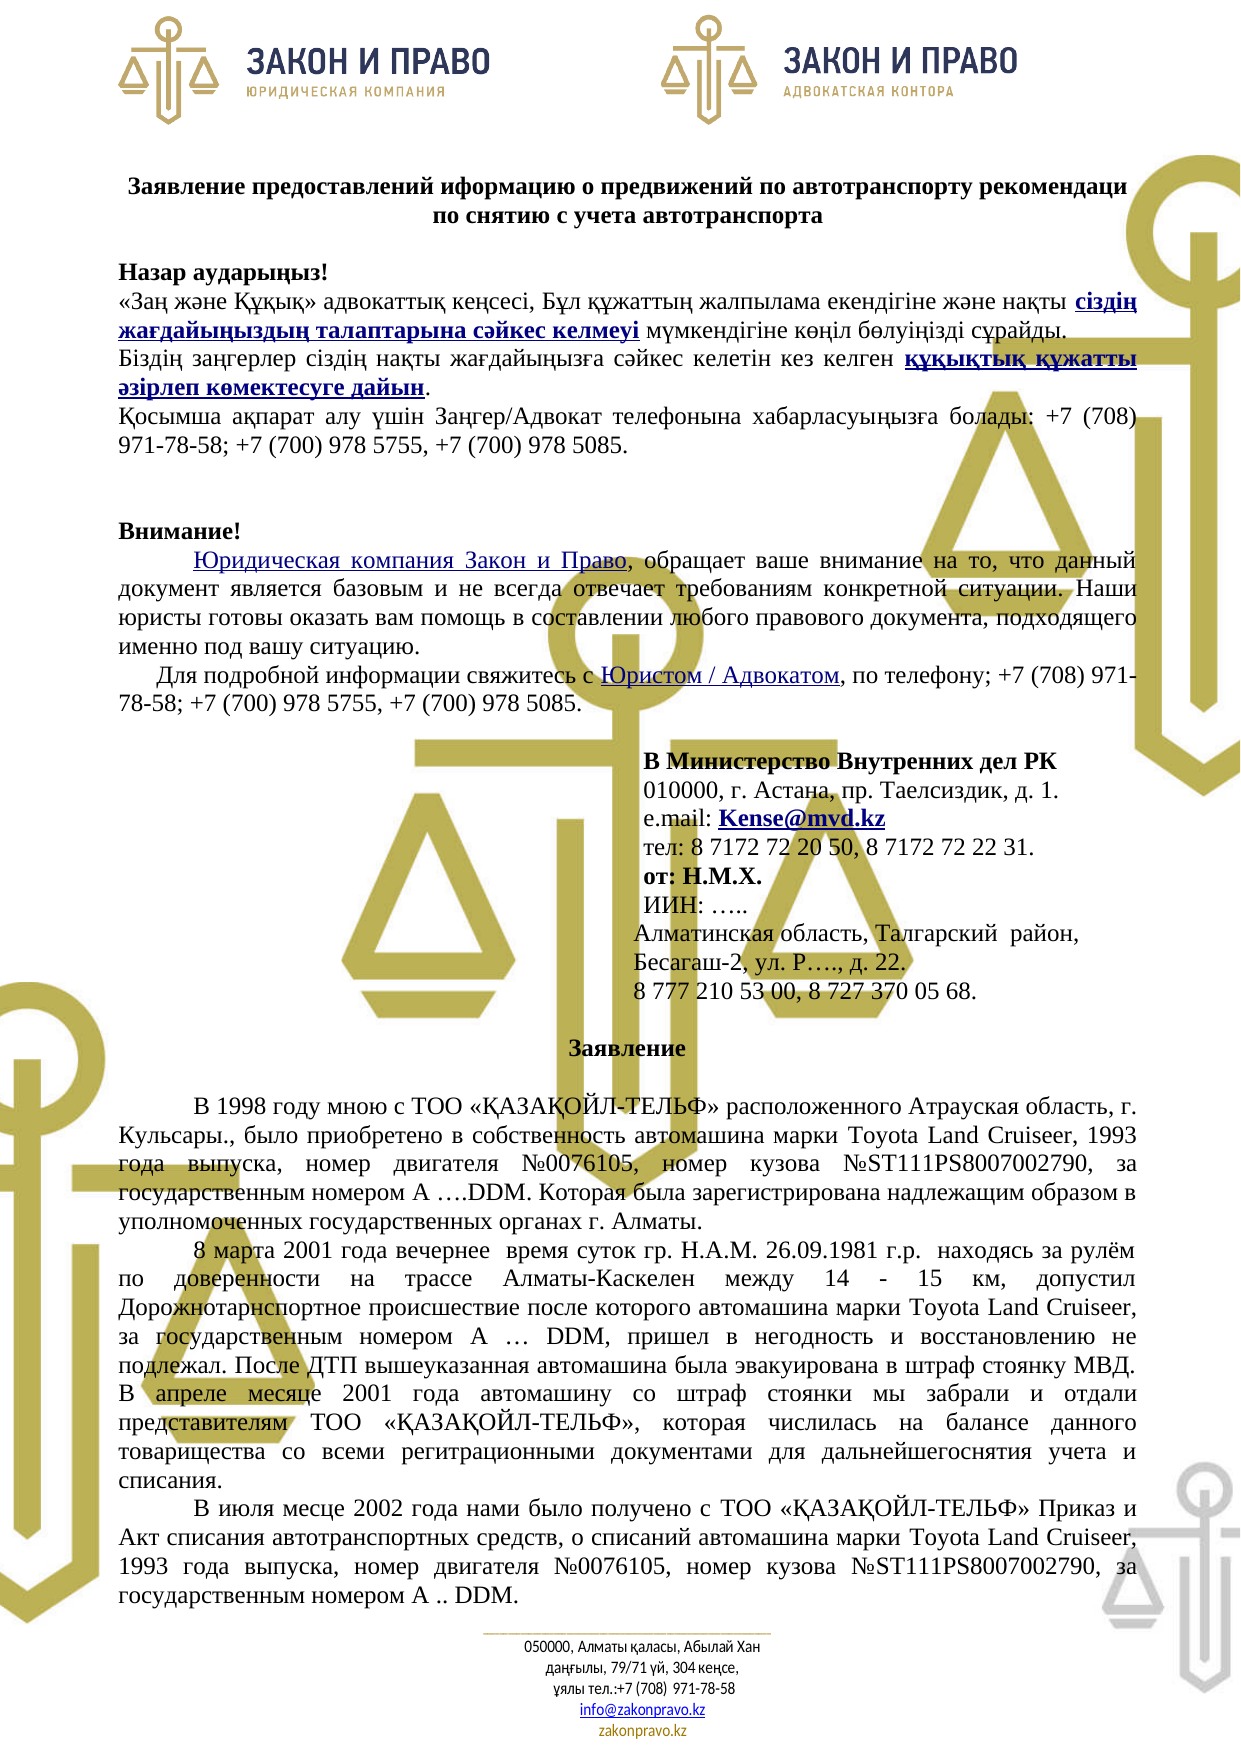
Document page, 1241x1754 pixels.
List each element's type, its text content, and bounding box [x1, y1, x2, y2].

text В 1998 году мною с ТОО «ҚАЗАҚОЙЛ-ТЕЛЬФ» расположенного Атрауская область, г. Кульсары., было приобретено в собственность автомашина марки Toyota Land Cruiseer, 1993 года выпуска, номер двигателя №0076105, номер кузова №ST111PS8007002790, за государственным номером A ….DDM. Которая была зарегистрирована надлежащим образом в уполномоченных государственных органах г. Алматы. [118, 1091, 1137, 1235]
text 8 777 210 53 00, 8 727 370 05 68. [633, 976, 1137, 1005]
picture [341, 717, 914, 746]
picture [660, 14, 1018, 125]
picture [118, 16, 490, 125]
picture [341, 1062, 914, 1091]
picture [919, 155, 1241, 1694]
text Біздің заңгерлер сіздің нақты жағдайыңызға сәйкес келетін кез келген құқықтық құжатты әзірлеп көмектесуге дайын. [118, 343, 1137, 401]
text от: Н.М.Х. [118, 861, 1137, 890]
text Заявление предоставлений иформацию о предвижений по автотранспорту рекомендаци по снятию с учета автотранспорта [118, 171, 1137, 228]
text 010000, г. Астана, пр. Таелсиздик, д. 1. [118, 775, 1137, 803]
text Алматинская область, Талгарский район, Бесагаш-2, ул. Р…., д. 22. [633, 918, 1137, 976]
text e.mail: Kense@mvd.kz [118, 803, 1137, 832]
text «Заң және Құқық» адвокаттық кеңсесі, Бұл құжаттың жалпылама екендігіне және нақты сіздің жағдайыңыздың талаптарына сәйкес келмеуі мүмкендігіне көңіл бөлуіңізді сұрайды. [118, 286, 1137, 343]
picture [0, 982, 316, 1754]
text Заявление [118, 1033, 1137, 1062]
text В Министерство Внутренних дел РК [118, 746, 1137, 775]
text Қосымша ақпарат алу үшін Заңгер/Адвокат телефонына хабарласуыңызға болады: +7 (708) 971-78-58; +7 (700) 978 5755, +7 (700) 978 5085. [118, 401, 1137, 458]
picture [341, 918, 914, 1033]
text 8 марта 2001 года вечернее время суток гр. Н.А.М. 26.09.1981 г.р. находясь за рулём по доверенности на трассе Алматы-Каскелен между 14 - 15 км, допустил Дорожнотарнспортное происшествие после которого автомашина марки Toyota Land Cruiseer, за государственным номером A … DDM, пришел в негодность и восстановлению не подлежал. После ДТП вышеуказанная автомашина была эвакуирована в штраф стоянку МВД. В апреле месяце 2001 года автомашину со штраф стоянки мы забрали и отдали представителям ТОО «ҚАЗАҚОЙЛ-ТЕЛЬФ», которая числилась на балансе данного товарищества со всеми регитрационными документами для дальнейшегоснятия учета и списания. [118, 1235, 1137, 1493]
text Юридическая компания Закон и Право, обращает ваше внимание на то, что данный документ является базовым и не всегда отвечает требованиям конкретной ситуации. Наши юристы готовы оказать вам помощь в составлении любого правового документа, подходящего именно под вашу ситуацию. [118, 545, 1137, 660]
text ИИН: ….. [118, 890, 1137, 918]
text В июля месце 2002 года нами было получено с ТОО «ҚАЗАҚОЙЛ-ТЕЛЬФ» Приказ и Акт списания автотранспортных средств, о списаний автомашина марки Toyota Land Cruiseer, 1993 года выпуска, номер двигателя №0076105, номер кузова №ST111PS8007002790, за государственным номером A .. DDM. [118, 1493, 1137, 1608]
text тел: 8 7172 72 20 50, 8 7172 72 22 31. [118, 832, 1137, 861]
text Для подробной информации свяжитесь с Юристом / Адвокатом, по телефону; +7 (708) 971-78-58; +7 (700) 978 5755, +7 (700) 978 5085. [118, 660, 1137, 717]
text Внимание! [118, 516, 1137, 545]
picture [341, 1608, 914, 1754]
text Назар аударыңыз! [118, 257, 1137, 286]
